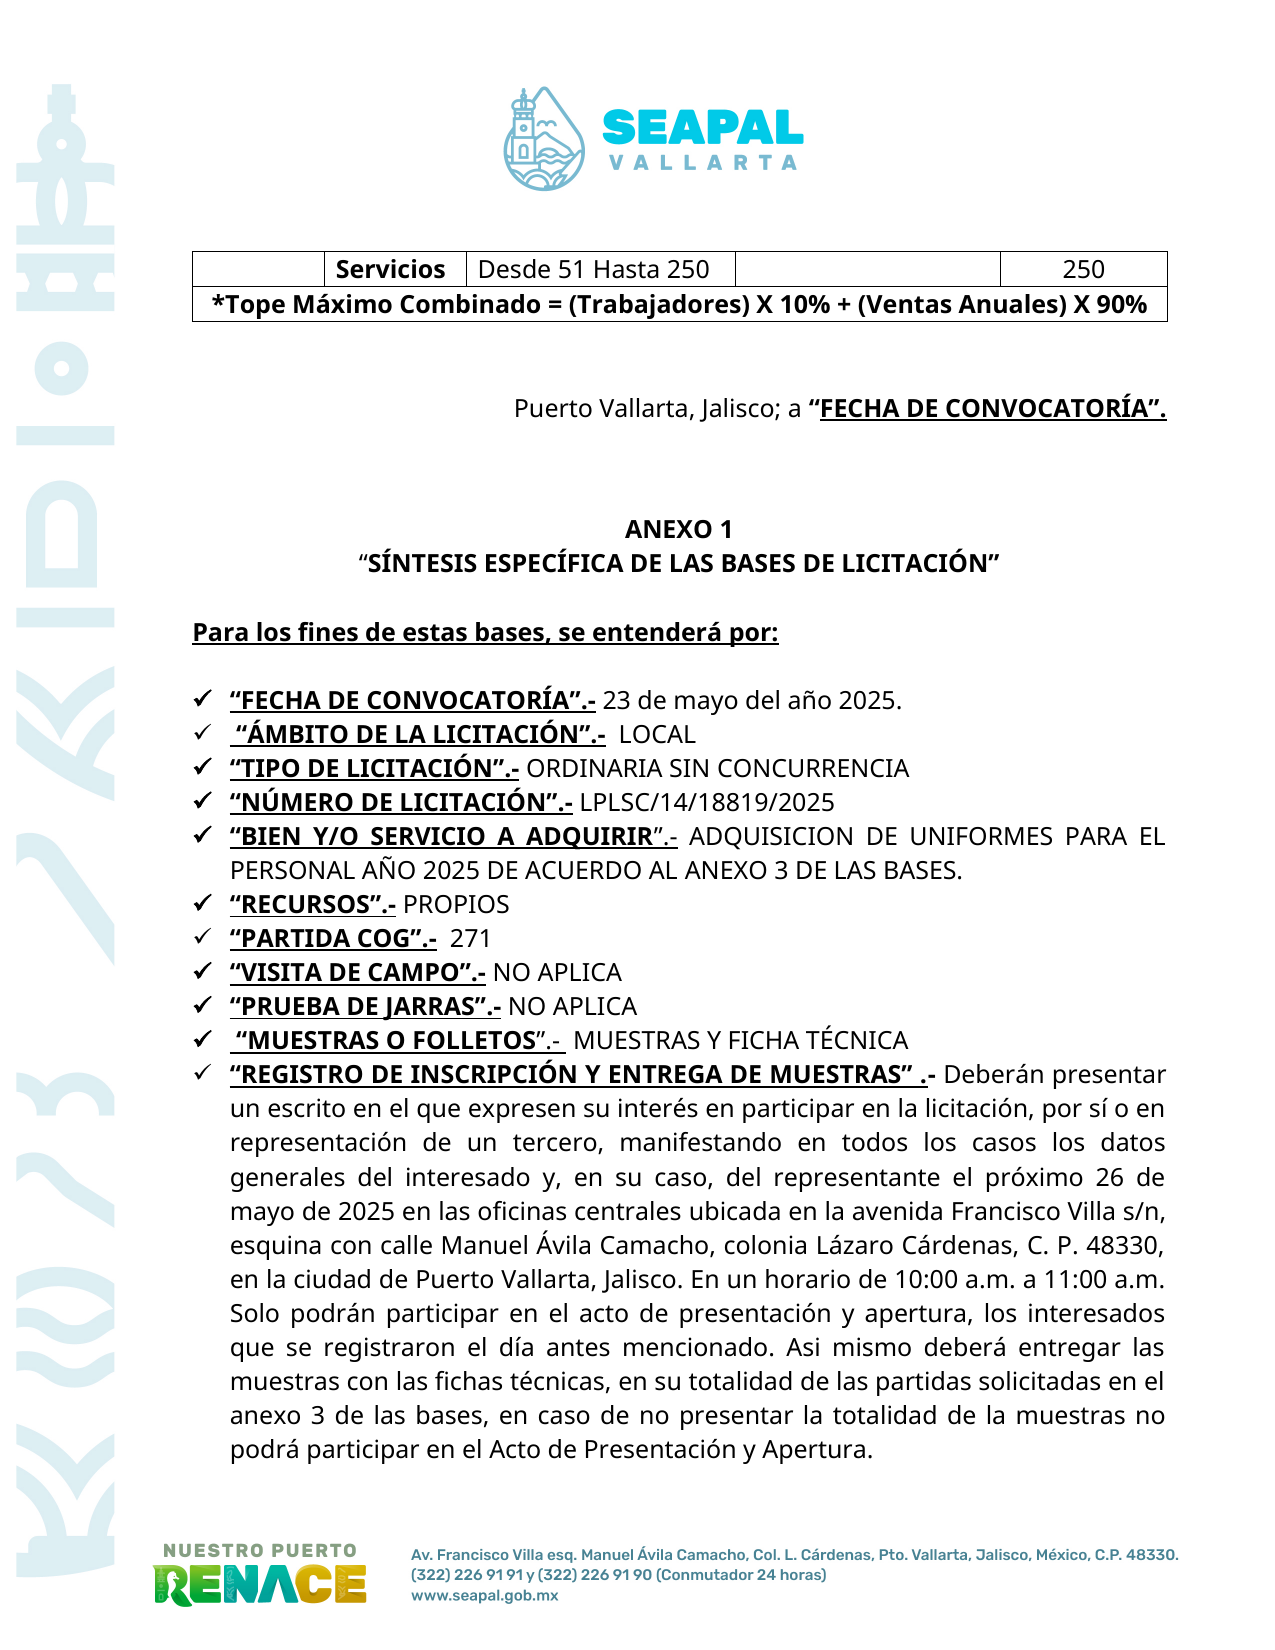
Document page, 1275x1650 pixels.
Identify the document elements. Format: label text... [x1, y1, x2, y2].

table_cell *Tope Máximo Combinado = (Trabajadores) X 10% + (Ventas Anuales) X 90% [193, 287, 1167, 321]
picture [16, 0, 1275, 1649]
list “RECURSOS”.- PROPIOS [192, 887, 1167, 921]
text Para los fines de estas bases, se entenderá por: [192, 614, 1167, 648]
table_cell 250 [1001, 252, 1167, 286]
list “REGISTRO DE INSCRIPCIÓN Y ENTREGA DE MUESTRAS” .- Deberán presentar un escrito en el que expresen su interés en participar en la licitación, por sí o en representación de un tercero, manifestando en todos los casos los datos generales del interesado y, en su caso, del representante el próximo 26 de mayo de 2025 en las oficinas centrales ubicada en la avenida Francisco Villa s/n, esquina con calle Manuel Ávila Camacho, colonia Lázaro Cárdenas, C. P. 48330, en la ciudad de Puerto Vallarta, Jalisco. En un horario de 10:00 a.m. a 11:00 a.m. Solo podrán participar en el acto de presentación y apertura, los interesados que se registraron el día antes mencionado. Asi mismo deberá entregar las muestras con las fichas técnicas, en su totalidad de las partidas solicitadas en el anexo 3 de las bases, en caso de no presentar la totalidad de la muestras no podrá participar en el Acto de Presentación y Apertura. [192, 1057, 1167, 1466]
list “MUESTRAS O FOLLETOS”.- MUESTRAS Y FICHA TÉCNICA [192, 1023, 1167, 1057]
text Puerto Vallarta, Jalisco; a “FECHA DE CONVOCATORÍA”. [192, 390, 1167, 424]
table_cell Servicios [325, 252, 466, 286]
list “VISITA DE CAMPO”.- NO APLICA [192, 955, 1167, 989]
text ANEXO 1 [192, 512, 1167, 546]
list “NÚMERO DE LICITACIÓN”.- LPLSC/14/18819/2025 [192, 784, 1167, 818]
list “FECHA DE CONVOCATORÍA”.- 23 de mayo del año 2025. [192, 682, 1167, 716]
list “PARTIDA COG”.- 271 [192, 921, 1167, 955]
list “PRUEBA DE JARRAS”.- NO APLICA [192, 989, 1167, 1023]
table_cell Desde 51 Hasta 250 [467, 252, 735, 286]
text “SÍNTESIS ESPECÍFICA DE LAS BASES DE LICITACIÓN” [192, 546, 1167, 580]
list “ÁMBITO DE LA LICITACIÓN”.- LOCAL [192, 716, 1167, 750]
list “BIEN Y/O SERVICIO A ADQUIRIR”.- ADQUISICION DE UNIFORMES PARA EL PERSONAL AÑO 2025 DE ACUERDO AL ANEXO 3 DE LAS BASES. [192, 818, 1167, 887]
list “TIPO DE LICITACIÓN”.- ORDINARIA SIN CONCURRENCIA [192, 750, 1167, 784]
